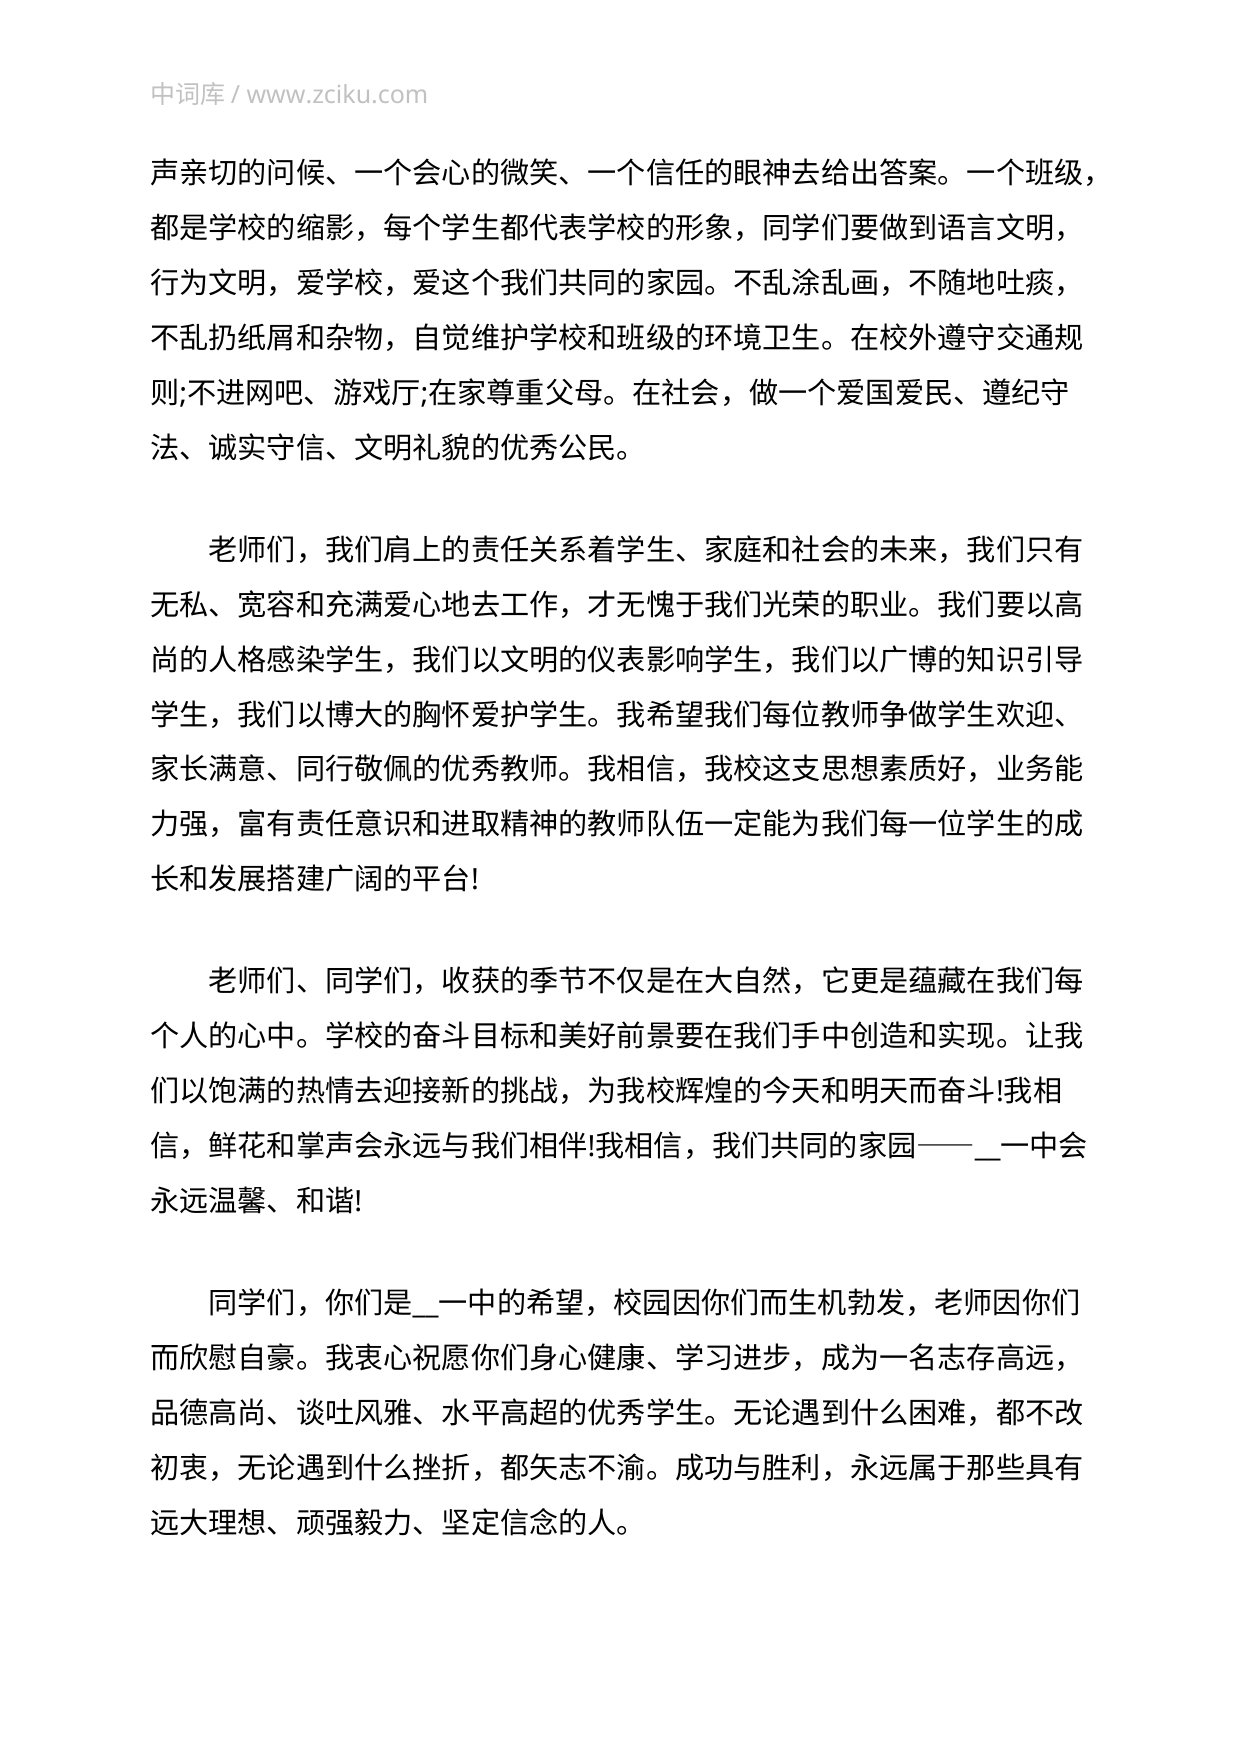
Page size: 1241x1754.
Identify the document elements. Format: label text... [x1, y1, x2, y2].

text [150, 150, 1090, 467]
text 同学们，你们是__一中的希望，校园因你们而生机勃发，老师因你们而欣慰自豪。我衷心祝愿你们身心健康、学习进步，成为一名志存高远，品德高尚、谈吐风雅、水平高超的优秀学生。无论遇到什么困难，都不改初衷，无论遇到什么挫折，都矢志不渝。成功与胜利，永远属于那些具有远大理想、顽强毅力、坚定信念的人。 [150, 1279, 1090, 1541]
text 老师们、同学们，收获的季节不仅是在大自然，它更是蕴藏在我们每个人的心中。学校的奋斗目标和美好前景要在我们手中创造和实现。让我们以饱满的热情去迎接新的挑战，为我校辉煌的今天和明天而奋斗!我相信，鲜花和掌声会永远与我们相伴!我相信，我们共同的家园——__一中会永远温馨、和谐! [150, 958, 1090, 1220]
text 老师们，我们肩上的责任关系着学生、家庭和社会的未来，我们只有无私、宽容和充满爱心地去工作，才无愧于我们光荣的职业。我们要以高尚的人格感染学生，我们以文明的仪表影响学生，我们以广博的知识引导学生，我们以博大的胸怀爱护学生。我希望我们每位教师争做学生欢迎、家长满意、同行敬佩的优秀教师。我相信，我校这支思想素质好，业务能力强，富有责任意识和进取精神的教师队伍一定能为我们每一位学生的成长和发展搭建广阔的平台! [150, 526, 1090, 898]
